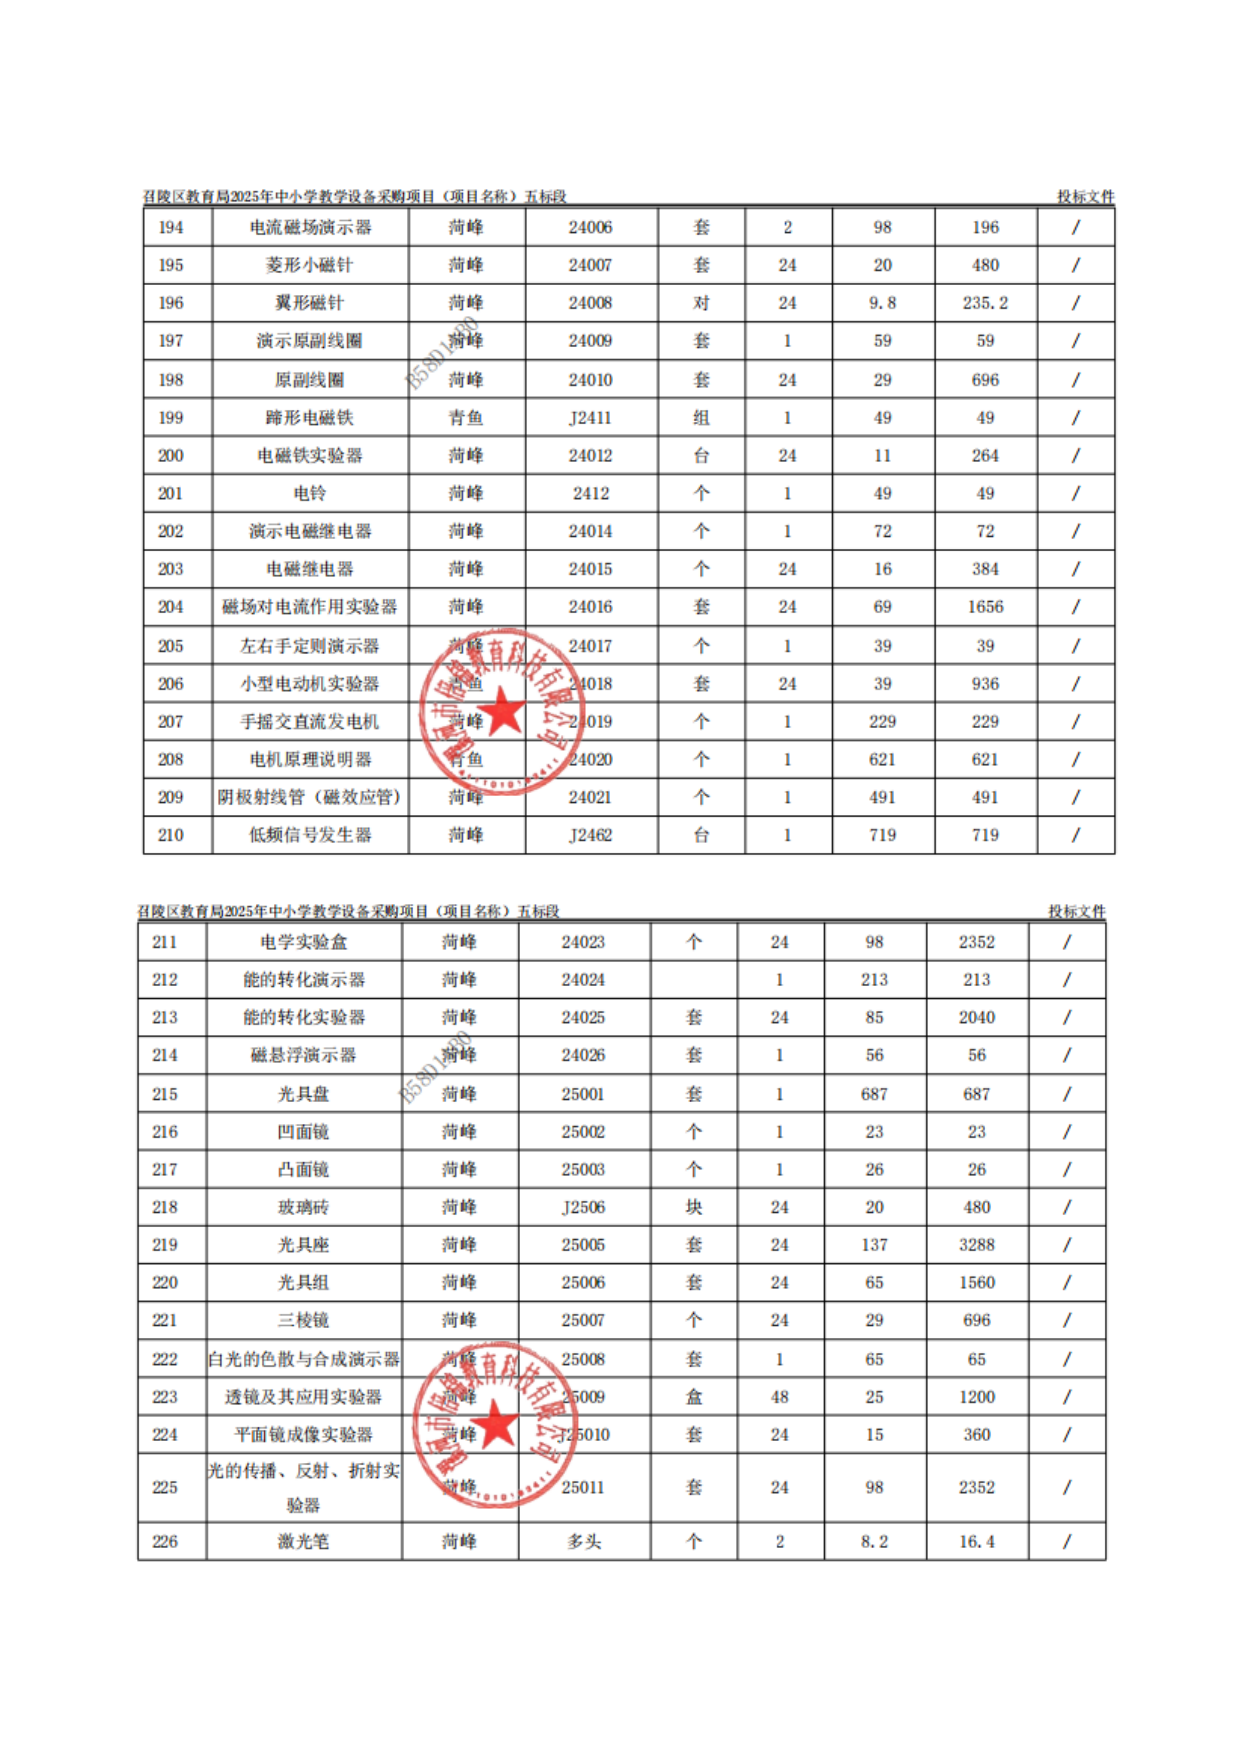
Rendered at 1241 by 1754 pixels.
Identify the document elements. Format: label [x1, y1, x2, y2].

picture [112, 877, 1128, 1569]
picture [113, 162, 1128, 861]
